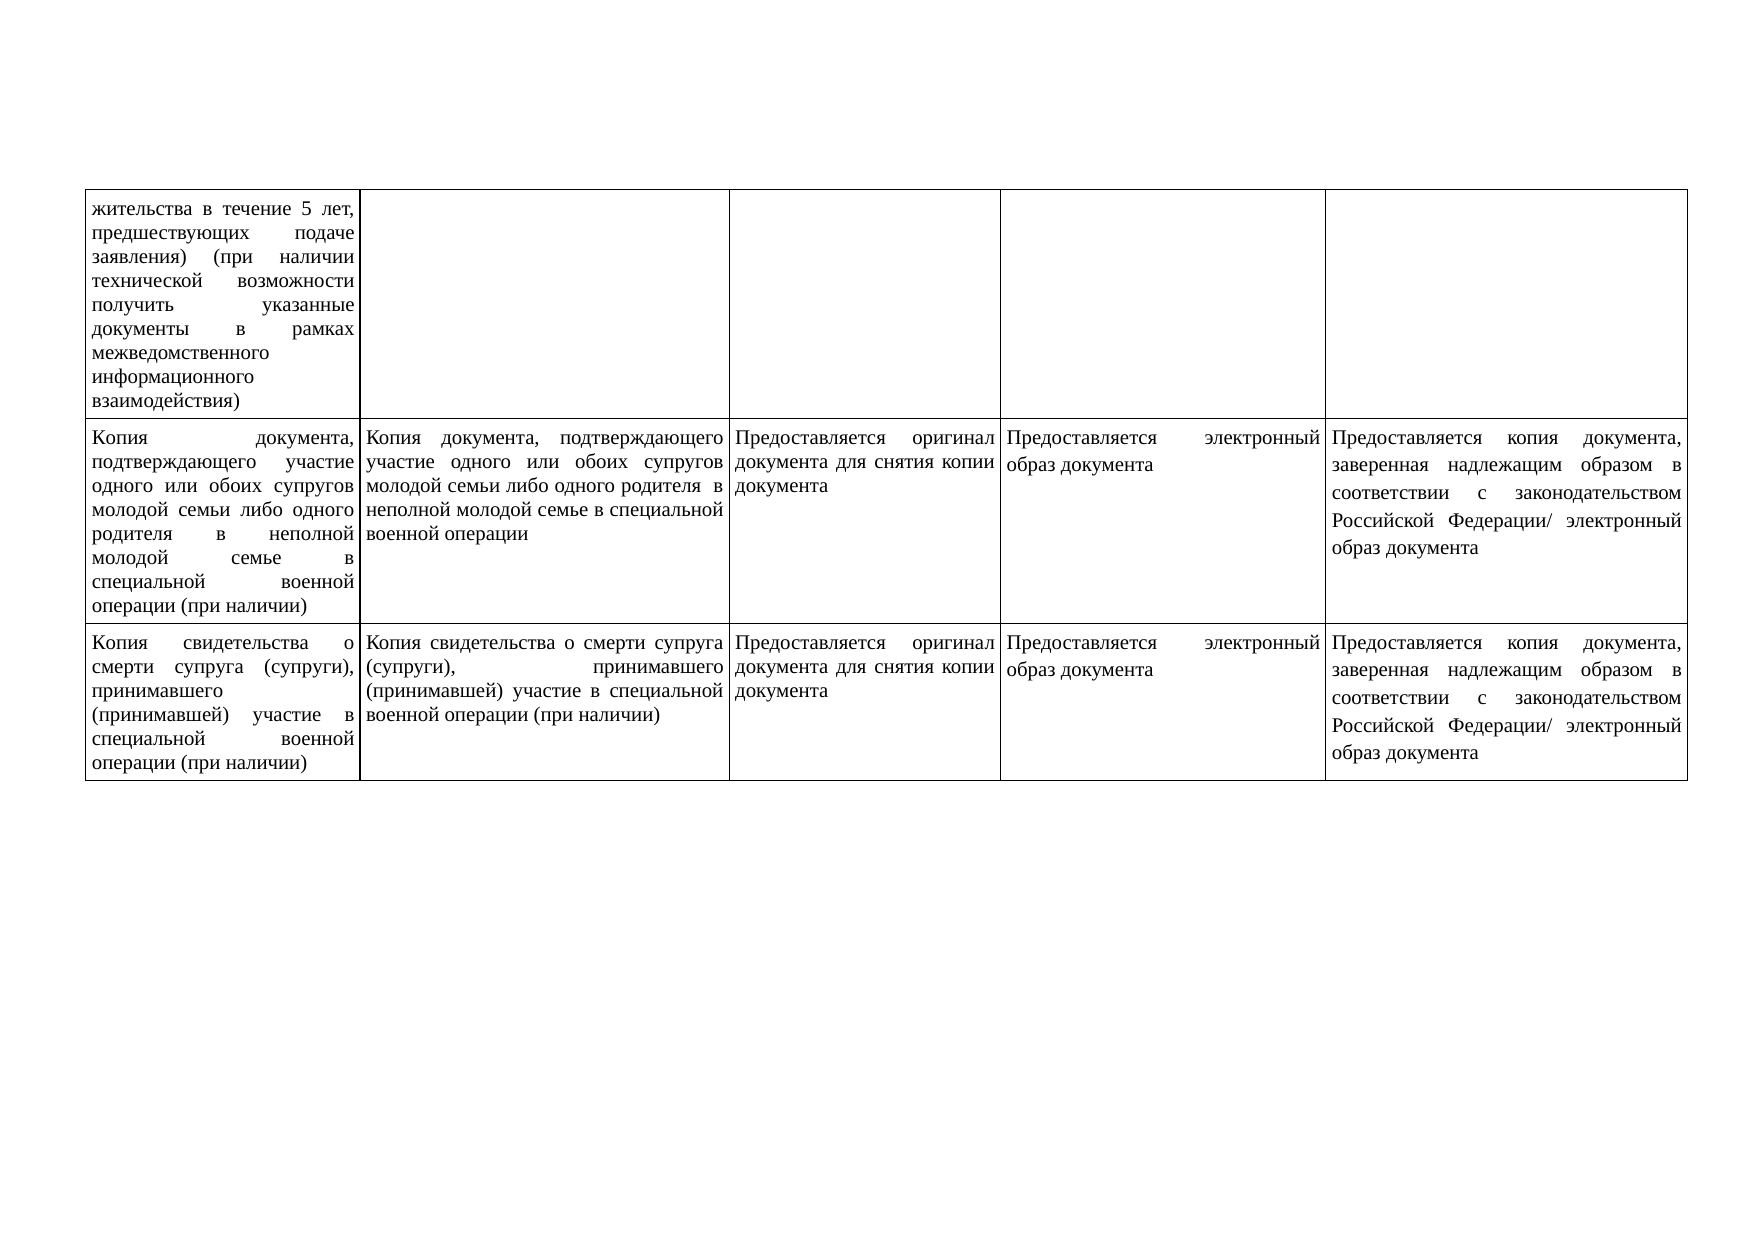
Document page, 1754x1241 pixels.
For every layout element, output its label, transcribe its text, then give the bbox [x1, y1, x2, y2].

table_cell Копия документа, подтверждающего участие одного или обоих супругов молодой семьи либо одного родителя в неполной молодой семье в специальной военной операции [361, 419, 729, 623]
table_cell Предоставляется копия документа, заверенная надлежащим образом в соответствии с законодательством Российской Федерации/ электронный образ документа [1326, 624, 1687, 780]
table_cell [1001, 190, 1325, 418]
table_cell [730, 190, 1000, 418]
table_cell Копия свидетельства о смерти супруга (супруги), принимавшего (принимавшей) участие в специальной военной операции (при наличии) [361, 624, 729, 780]
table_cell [86, 190, 359, 418]
table_cell Предоставляется оригинал документа для снятия копии документа [730, 624, 1000, 780]
table_cell Предоставляется оригинал документа для снятия копии документа [730, 419, 1000, 623]
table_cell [361, 190, 729, 418]
table_cell Копия документа, подтверждающего участие одного или обоих супругов молодой семьи либо одного родителя в неполной молодой семье в специальной военной операции (при наличии) [86, 419, 359, 623]
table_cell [1326, 190, 1687, 418]
table_cell Копия свидетельства о смерти супруга (супруги), принимавшего (принимавшей) участие в специальной военной операции (при наличии) [86, 624, 359, 780]
table_cell Предоставляется копия документа, заверенная надлежащим образом в соответствии с законодательством Российской Федерации/ электронный образ документа [1326, 419, 1687, 623]
table_cell Предоставляется электронный образ документа [1001, 419, 1325, 623]
table_cell Предоставляется электронный образ документа [1001, 624, 1325, 780]
